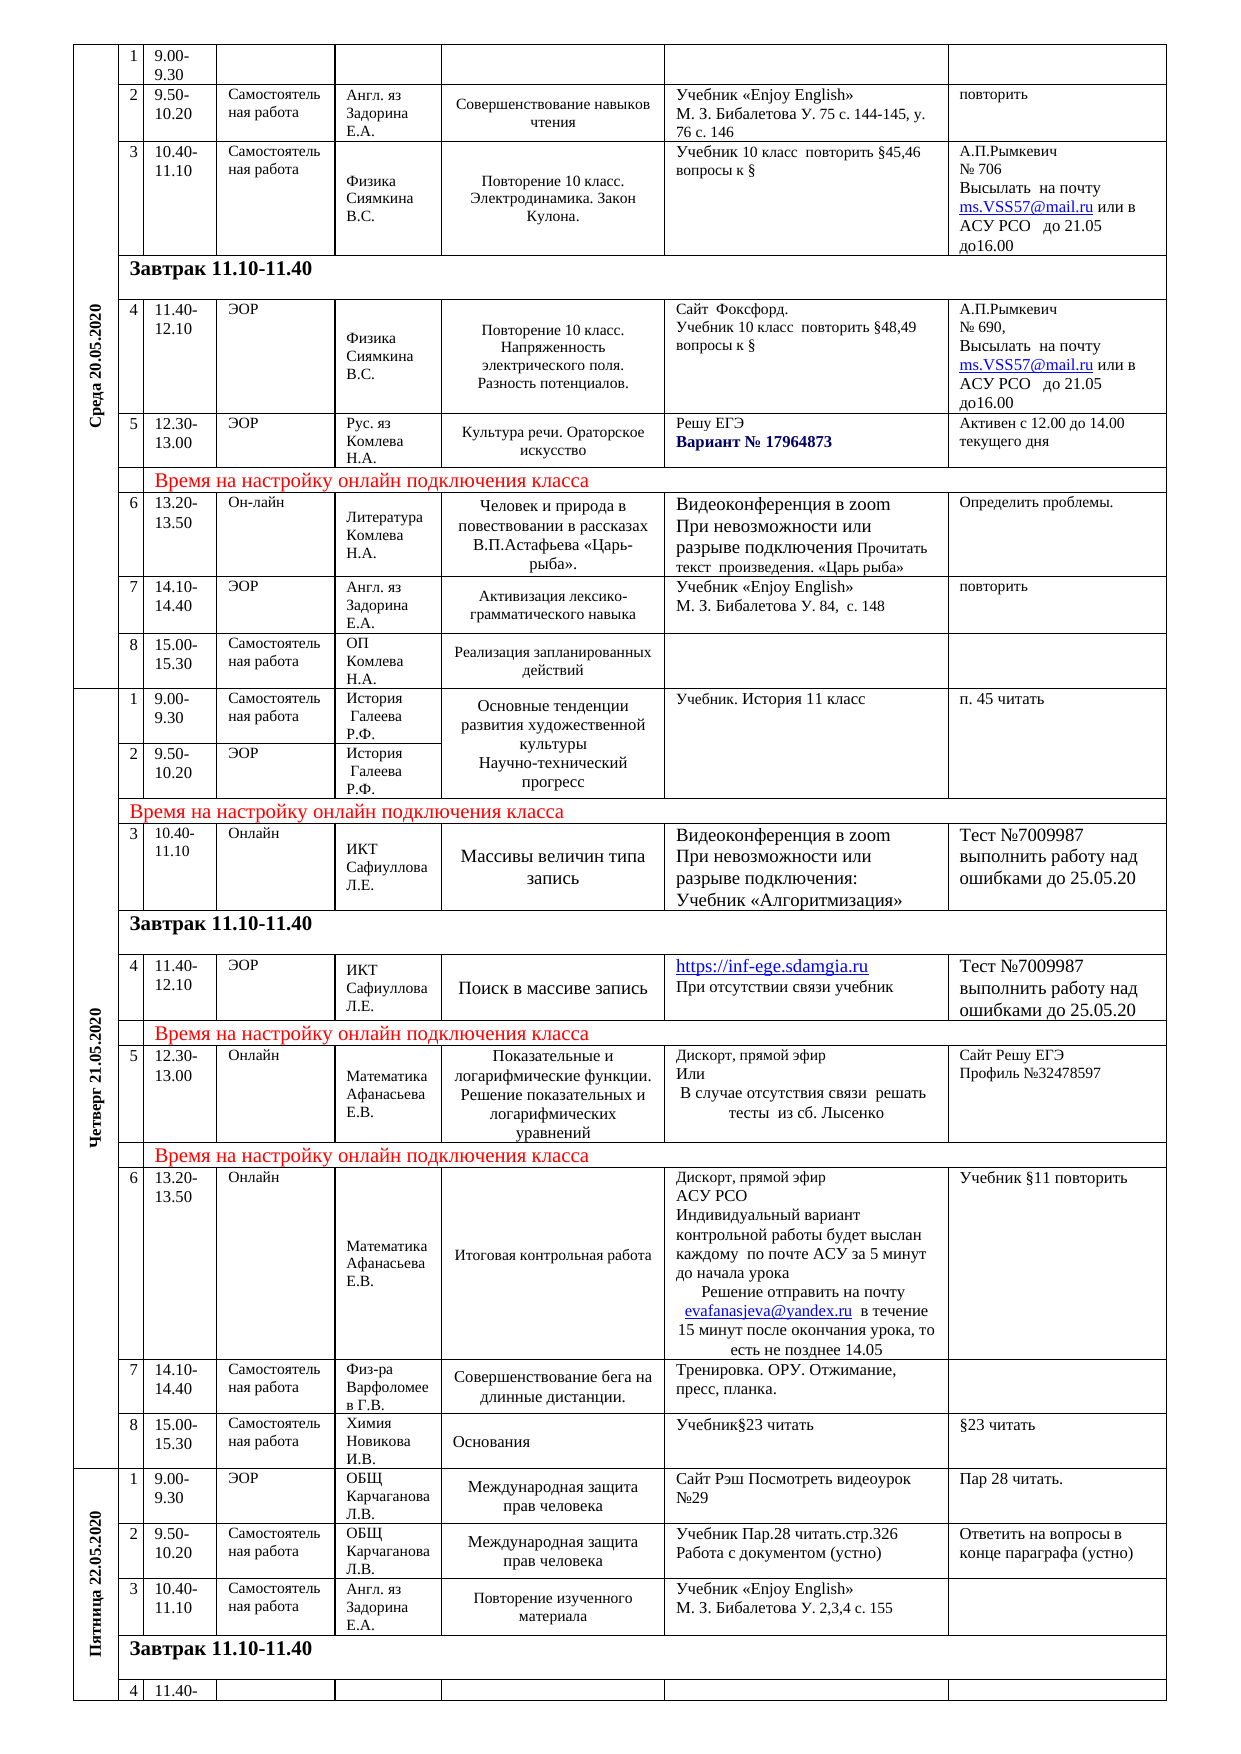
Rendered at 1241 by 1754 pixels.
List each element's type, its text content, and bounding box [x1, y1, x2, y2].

table_cell 14.10-14.40 [144, 1360, 216, 1413]
table_cell Самостоятельная работа [217, 1524, 334, 1578]
table_cell Определить проблемы. [949, 493, 1166, 576]
table_cell Поиск в массиве запись [442, 955, 664, 1020]
table_cell Международная защита прав человека [442, 1524, 664, 1578]
table_cell 3 [119, 824, 143, 910]
table_cell Время на настройку онлайн подключения класса [144, 1143, 1166, 1167]
table_cell 9.50-10.20 [144, 85, 216, 141]
table_cell [442, 45, 664, 84]
table_cell А.П.Рымкевич № 690, Высылать на почту ms.VSS57@mail.ru или в АСУ РСО до 21.05 до16.00 [949, 300, 1166, 412]
table_cell Учебник Пар.28 читать.стр.326 Работа с документом (устно) [665, 1524, 948, 1578]
table_cell Учебник. История 11 класс [665, 689, 948, 798]
table_cell 14.10-14.40 [144, 577, 216, 633]
table_cell Пятница 22.05.2020 [74, 1469, 118, 1699]
table_cell 4 [119, 955, 143, 1020]
table_cell Онлайн [217, 1046, 334, 1142]
table_cell История Галеева Р.Ф. [336, 744, 441, 798]
table_cell Время на настройку онлайн подключения класса [119, 799, 1166, 823]
table_cell Онлайн [217, 824, 334, 910]
table_cell Человек и природа в повествовании в рассказах В.П.Астафьева «Царь-рыба». [442, 493, 664, 576]
table_cell ЭОР [217, 1469, 334, 1523]
table_cell ЭОР [217, 300, 334, 412]
table_cell Самостоятельная работа [217, 1414, 334, 1468]
table_cell 10.40-11.10 [144, 824, 216, 910]
table_cell Массивы величин типа запись [442, 824, 664, 910]
table_cell Время на настройку онлайн подключения класса [144, 1021, 1166, 1045]
table_cell Самостоятельная работа [217, 689, 334, 743]
table_cell [949, 1579, 1166, 1635]
table_cell Показательные и логарифмические функции. Решение показательных и логарифмических уравнений [442, 1046, 664, 1142]
table_cell Решу ЕГЭ Вариант № 17964873 [665, 414, 948, 467]
table_cell Культура речи. Ораторское искусство [442, 414, 664, 467]
table_cell 2 [119, 1524, 143, 1578]
table_cell Видеоконференция в zoom При невозможности или разрыве подключения: Учебник «Алгоритмизация» [665, 824, 948, 910]
table_cell 6 [119, 493, 143, 576]
table_cell 1 [119, 45, 143, 84]
table_cell ЭОР [217, 744, 334, 798]
table_cell Повторение 10 класс. Электродинамика. Закон Кулона. [442, 142, 664, 254]
table_cell Активен с 12.00 до 14.00 текущего дня [949, 414, 1166, 467]
table_cell Учебник «Enjoy English» М. З. Бибалетова У. 75 с. 144-145, у. 76 с. 146 [665, 85, 948, 141]
table_cell Он-лайн [217, 493, 334, 576]
table_cell Итоговая контрольная работа [442, 1168, 664, 1358]
table_cell Учебник «Enjoy English» М. З. Бибалетова У. 84, с. 148 [665, 577, 948, 633]
table_cell Учебник §11 повторить [949, 1168, 1166, 1358]
table_cell Самостоятельная работа [217, 85, 334, 141]
table_cell 9.00-9.30 [144, 45, 216, 84]
table_cell Совершенствование навыков чтения [442, 85, 664, 141]
table_cell 3 [119, 142, 143, 254]
table_cell Самостоятельная работа [217, 1360, 334, 1413]
table_cell 12.30-13.00 [144, 1046, 216, 1142]
table_cell Тест №7009987 выполнить работу над ошибками до 25.05.20 [949, 824, 1166, 910]
table_cell [665, 1680, 948, 1699]
table_cell 12.30-13.00 [144, 414, 216, 467]
table_cell ОБЩ Карчаганова Л.В. [336, 1524, 441, 1578]
table_cell Англ. яз Задорина Е.А. [336, 85, 441, 141]
table_cell [665, 45, 948, 84]
table_cell ЭОР [217, 955, 334, 1020]
table_cell Математика Афанасьева Е.В. [336, 1046, 441, 1142]
table_cell 1 [119, 689, 143, 743]
table_cell Рус. яз Комлева Н.А. [336, 414, 441, 467]
table_cell Активизация лексико-грамматического навыка [442, 577, 664, 633]
table_cell Завтрак 11.10-11.40 [119, 1636, 1166, 1679]
table_cell Тренировка. ОРУ. Отжимание, пресс, планка. [665, 1360, 948, 1413]
table_cell Время на настройку онлайн подключения класса [144, 468, 1166, 492]
table_cell повторить [949, 577, 1166, 633]
table_cell Сайт Рэш Посмотреть видеоурок №29 [665, 1469, 948, 1523]
table_cell Дискорт, прямой эфир Или В случае отсутствия связи решать тесты из сб. Лысенко [665, 1046, 948, 1142]
table_cell История Галеева Р.Ф. [336, 689, 441, 743]
table_cell 10.40-11.10 [144, 142, 216, 254]
table_cell 4 [119, 1680, 143, 1699]
table_cell 9.50-10.20 [144, 744, 216, 798]
table_cell 9.50-10.20 [144, 1524, 216, 1578]
table_cell 2 [119, 744, 143, 798]
table_cell повторить [949, 85, 1166, 141]
table_cell 7 [119, 577, 143, 633]
table_cell Самостоятельная работа [217, 142, 334, 254]
table_cell 11.40-12.10 [144, 955, 216, 1020]
table_cell Международная защита прав человека [442, 1469, 664, 1523]
table_cell ОБЩ Карчаганова Л.В. [336, 1469, 441, 1523]
table_cell ЭОР [217, 577, 334, 633]
table_cell §23 читать [949, 1414, 1166, 1468]
table_cell [442, 1680, 664, 1699]
table_cell Англ. яз Задорина Е.А. [336, 1579, 441, 1635]
table_cell Дискорт, прямой эфир АСУ РСО Индивидуальный вариант контрольной работы будет выслан каждому по почте АСУ за 5 минут до начала урока Решение отправить на почту evafanasjeva@yandex.ru в течение 15 минут после окончания урока, то есть не позднее 14.05 [665, 1168, 948, 1358]
table_cell Тест №7009987 выполнить работу над ошибками до 25.05.20 [949, 955, 1166, 1020]
table_cell [949, 634, 1166, 688]
table_cell [336, 1680, 441, 1699]
table_cell Онлайн [217, 1168, 334, 1358]
table_cell 15.00-15.30 [144, 1414, 216, 1468]
table_cell [949, 1360, 1166, 1413]
table_cell 11.40-12.10 [144, 300, 216, 412]
table_cell Совершенствование бега на длинные дистанции. [442, 1360, 664, 1413]
table_cell 9.00-9.30 [144, 1469, 216, 1523]
table_cell [949, 45, 1166, 84]
table_cell Сайт Решу ЕГЭ Профиль №32478597 [949, 1046, 1166, 1142]
table_cell [119, 468, 143, 492]
table_cell Самостоятельная работа [217, 1579, 334, 1635]
table_cell 13.20-13.50 [144, 1168, 216, 1358]
table_cell Сайт Фоксфорд. Учебник 10 класс повторить §48,49 вопросы к § [665, 300, 948, 412]
table_cell 9.00-9.30 [144, 689, 216, 743]
table_cell [119, 1021, 143, 1045]
table_cell Завтрак 11.10-11.40 [119, 911, 1166, 954]
table_cell Ответить на вопросы в конце параграфа (устно) [949, 1524, 1166, 1578]
table_cell ОП Комлева Н.А. [336, 634, 441, 688]
table_cell [217, 1680, 334, 1699]
table_cell Реализация запланированных действий [442, 634, 664, 688]
table_cell Англ. яз Задорина Е.А. [336, 577, 441, 633]
table_cell Физика Сиямкина В.С. [336, 142, 441, 254]
table_cell 11.40-12.10 [144, 1680, 216, 1699]
table_cell Физика Сиямкина В.С. [336, 300, 441, 412]
table_cell 4 [119, 300, 143, 412]
table_cell 8 [119, 634, 143, 688]
table_cell А.П.Рымкевич № 706 Высылать на почту ms.VSS57@mail.ru или в АСУ РСО до 21.05 до16.00 [949, 142, 1166, 254]
table_cell Математика Афанасьева Е.В. [336, 1168, 441, 1358]
table_cell 5 [119, 1046, 143, 1142]
table_cell Учебник «Enjoy English» М. З. Бибалетова У. 2,3,4 с. 155 [665, 1579, 948, 1635]
table_cell 10.40-11.10 [144, 1579, 216, 1635]
table_cell Учебник§23 читать [665, 1414, 948, 1468]
table_cell [217, 45, 334, 84]
table_cell 5 [119, 414, 143, 467]
table_cell ИКТ Сафиуллова Л.Е. [336, 824, 441, 910]
table_cell 8 [119, 1414, 143, 1468]
table_cell п. 45 читать [949, 689, 1166, 798]
table_cell [949, 1680, 1166, 1699]
table_cell Основания [442, 1414, 664, 1468]
table_cell 15.00-15.30 [144, 634, 216, 688]
table_cell Физ-ра Варфоломеев Г.В. [336, 1360, 441, 1413]
table_cell Завтрак 11.10-11.40 [119, 256, 1166, 299]
table_cell Литература Комлева Н.А. [336, 493, 441, 576]
table_cell Повторение 10 класс. Напряженность электрического поля. Разность потенциалов. [442, 300, 664, 412]
table_cell Среда 20.05.2020 [74, 45, 118, 688]
table_cell Видеоконференция в zoom При невозможности или разрыве подключения Прочитать текст произведения. «Царь рыба» [665, 493, 948, 576]
table_cell Химия Новикова И.В. [336, 1414, 441, 1468]
table_cell https://inf-ege.sdamgia.ru При отсутствии связи учебник [665, 955, 948, 1020]
table_cell Учебник 10 класс повторить §45,46 вопросы к § [665, 142, 948, 254]
table_cell Повторение изученного материала [442, 1579, 664, 1635]
table_cell Четверг 21.05.2020 [74, 689, 118, 1468]
table_cell [336, 45, 441, 84]
table_cell 2 [119, 85, 143, 141]
table_cell 6 [119, 1168, 143, 1358]
table_cell 3 [119, 1579, 143, 1635]
table_cell [665, 634, 948, 688]
table_cell ЭОР [217, 414, 334, 467]
table_cell Самостоятельная работа [217, 634, 334, 688]
table_cell 7 [119, 1360, 143, 1413]
table_cell 1 [119, 1469, 143, 1523]
table_cell 13.20-13.50 [144, 493, 216, 576]
table_cell Пар 28 читать. [949, 1469, 1166, 1523]
table_cell Основные тенденции развития художественной культуры Научно-технический прогресс [442, 689, 664, 798]
table_cell ИКТ Сафиуллова Л.Е. [336, 955, 441, 1020]
table_cell [119, 1143, 143, 1167]
